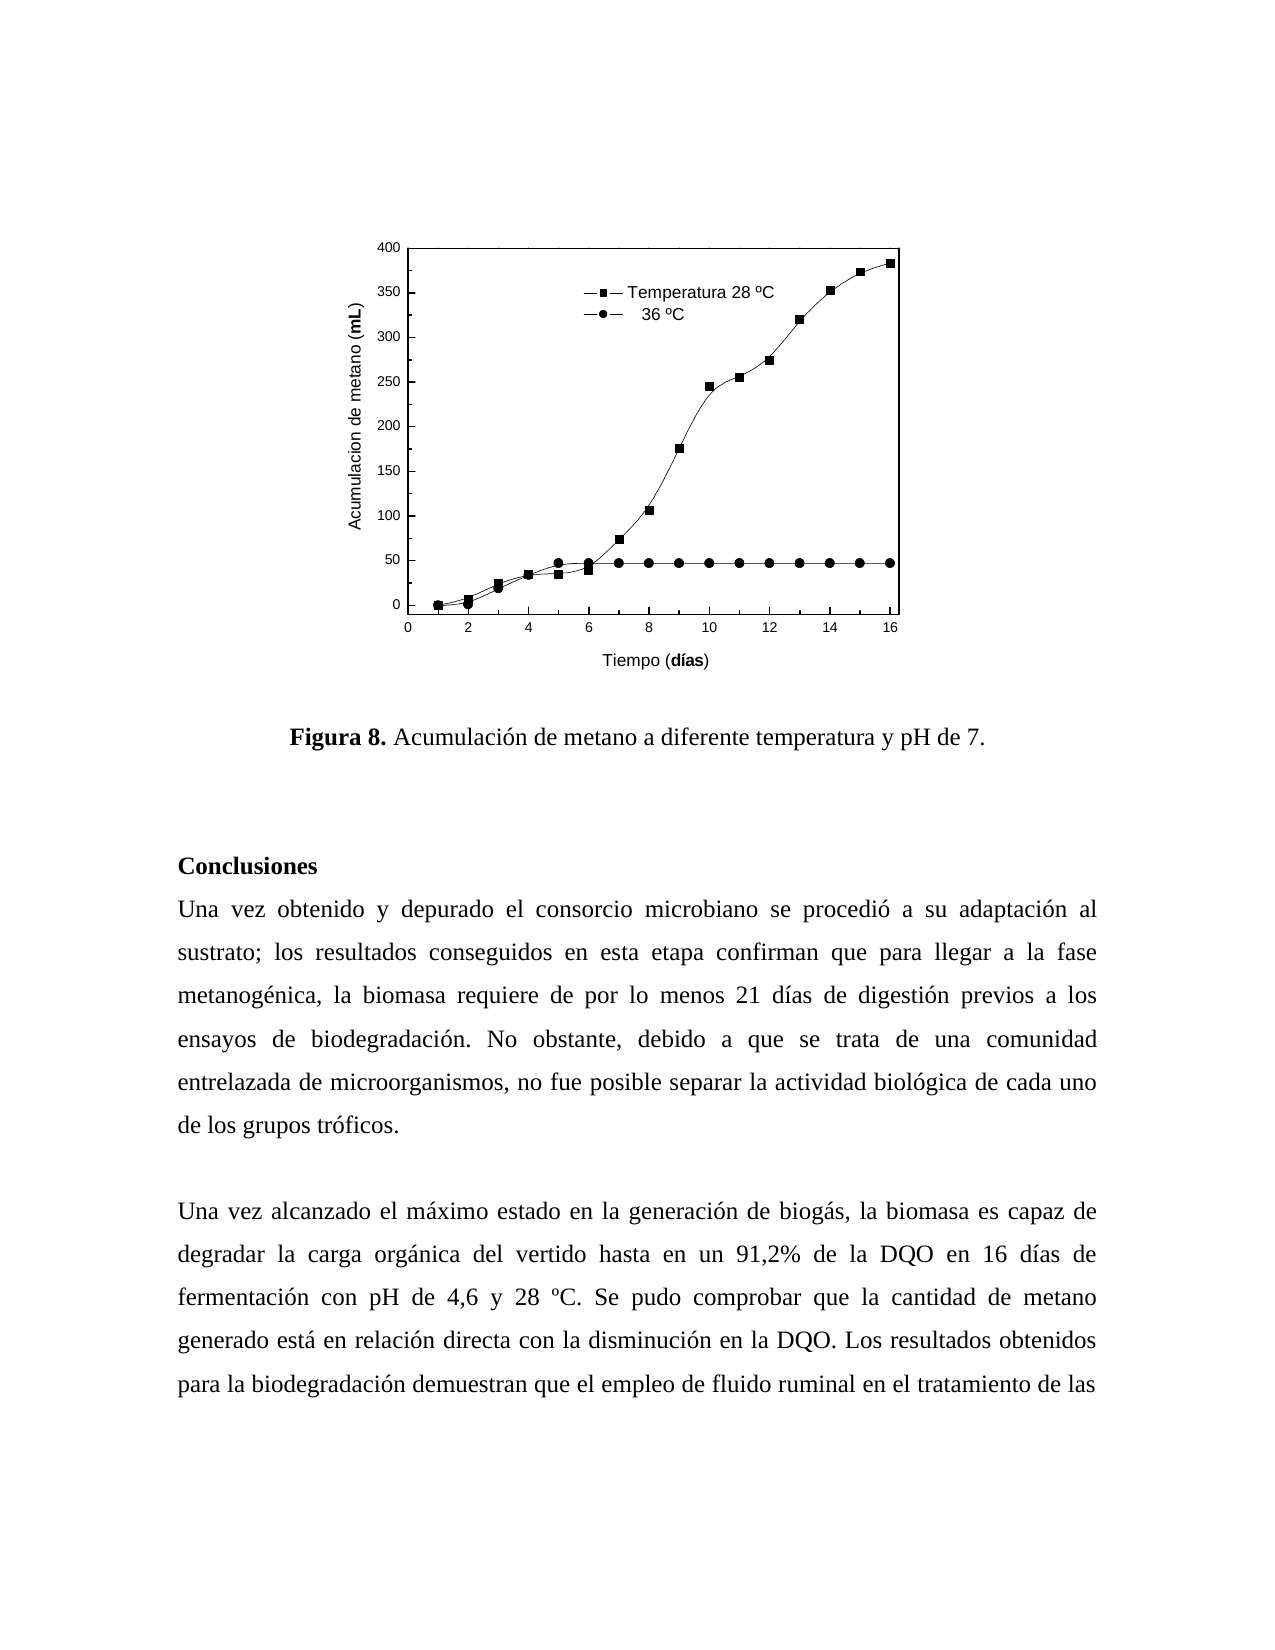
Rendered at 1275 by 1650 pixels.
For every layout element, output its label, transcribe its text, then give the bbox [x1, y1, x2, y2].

text Una vez obtenido y depurado el consorcio microbiano se procedió a su adaptación al sustrato; los resultados conseguidos en esta etapa confirman que para llegar a la fase metanogénica, la biomasa requiere de por lo menos 21 días de digestión previos a los ensayos de biodegradación. No obstante, debido a que se trata de una comunidad entrelazada de microorganismos, no fue posible separar la actividad biológica de cada uno de los grupos tróficos. [177, 894, 1098, 1139]
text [177, 1196, 1098, 1397]
text Conclusiones [177, 851, 1098, 880]
text Figura 8. Acumulación de metano a diferente temperatura y pH de 7. [177, 722, 1098, 751]
